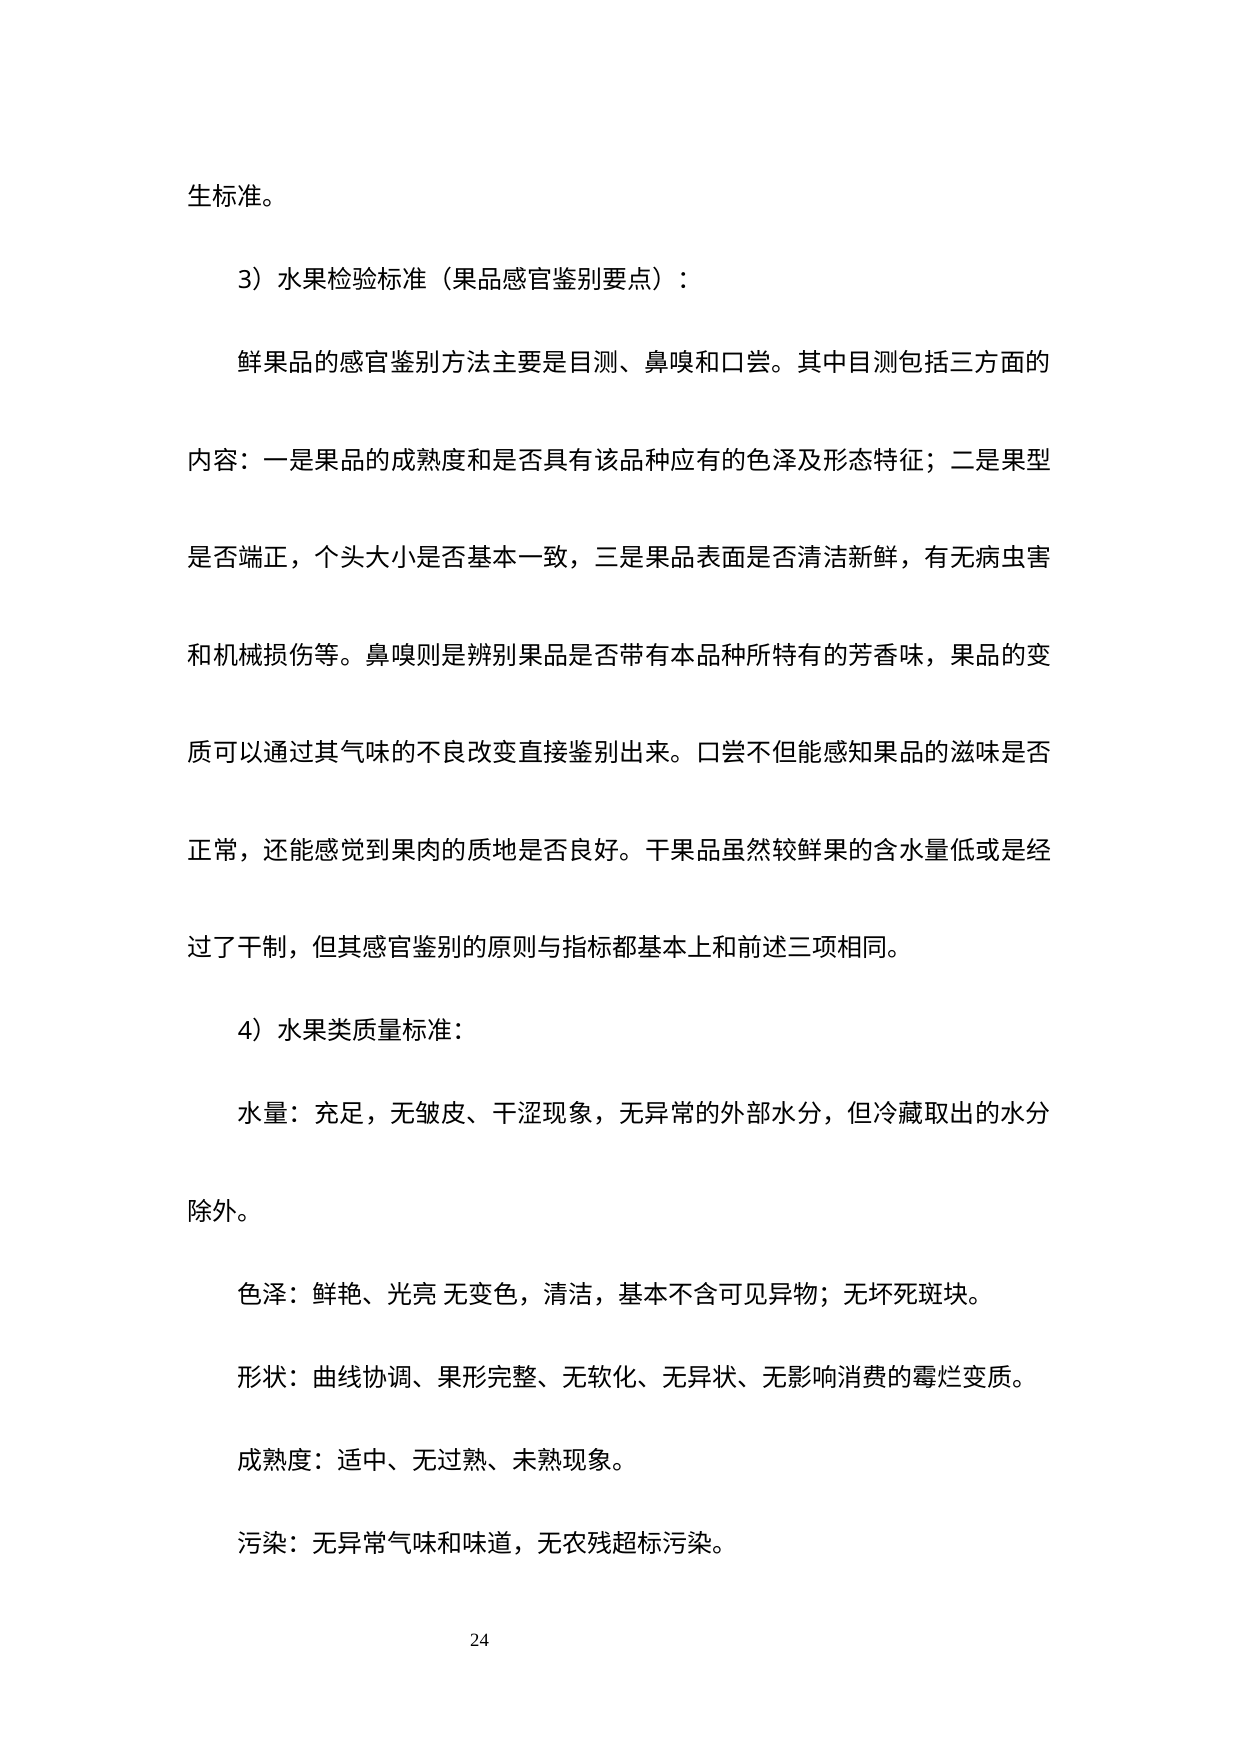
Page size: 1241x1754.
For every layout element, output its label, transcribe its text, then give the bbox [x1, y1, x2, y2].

text 形状：曲线协调、果形完整、无软化、无异状、无影响消费的霉烂变质。 [187, 1343, 1053, 1408]
text 污染：无异常气味和味道，无农残超标污染。 [187, 1509, 1053, 1574]
text 色泽：鲜艳、光亮 无变色，清洁，基本不含可见异物；无坏死斑块。 [187, 1260, 1053, 1325]
text 鲜果品的感官鉴别方法主要是目测、鼻嗅和口尝。其中目测包括三方面的内容：一是果品的成熟度和是否具有该品种应有的色泽及形态特征；二是果型是否端正，个头大小是否基本一致，三是果品表面是否清洁新鲜，有无病虫害和机械损伤等。鼻嗅则是辨别果品是否带有本品种所特有的芳香味，果品的变质可以通过其气味的不良改变直接鉴别出来。口尝不但能感知果品的滋味是否正常，还能感觉到果肉的质地是否良好。干果品虽然较鲜果的含水量低或是经过了干制，但其感官鉴别的原则与指标都基本上和前述三项相同。 [187, 328, 1053, 978]
text 3）水果检验标准（果品感官鉴别要点）： [187, 245, 1053, 310]
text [187, 162, 1053, 227]
text 4）水果类质量标准： [187, 996, 1053, 1061]
text 成熟度：适中、无过熟、未熟现象。 [187, 1426, 1053, 1491]
text 水量：充足，无皱皮、干涩现象，无异常的外部水分，但冷藏取出的水分除外。 [187, 1079, 1053, 1242]
